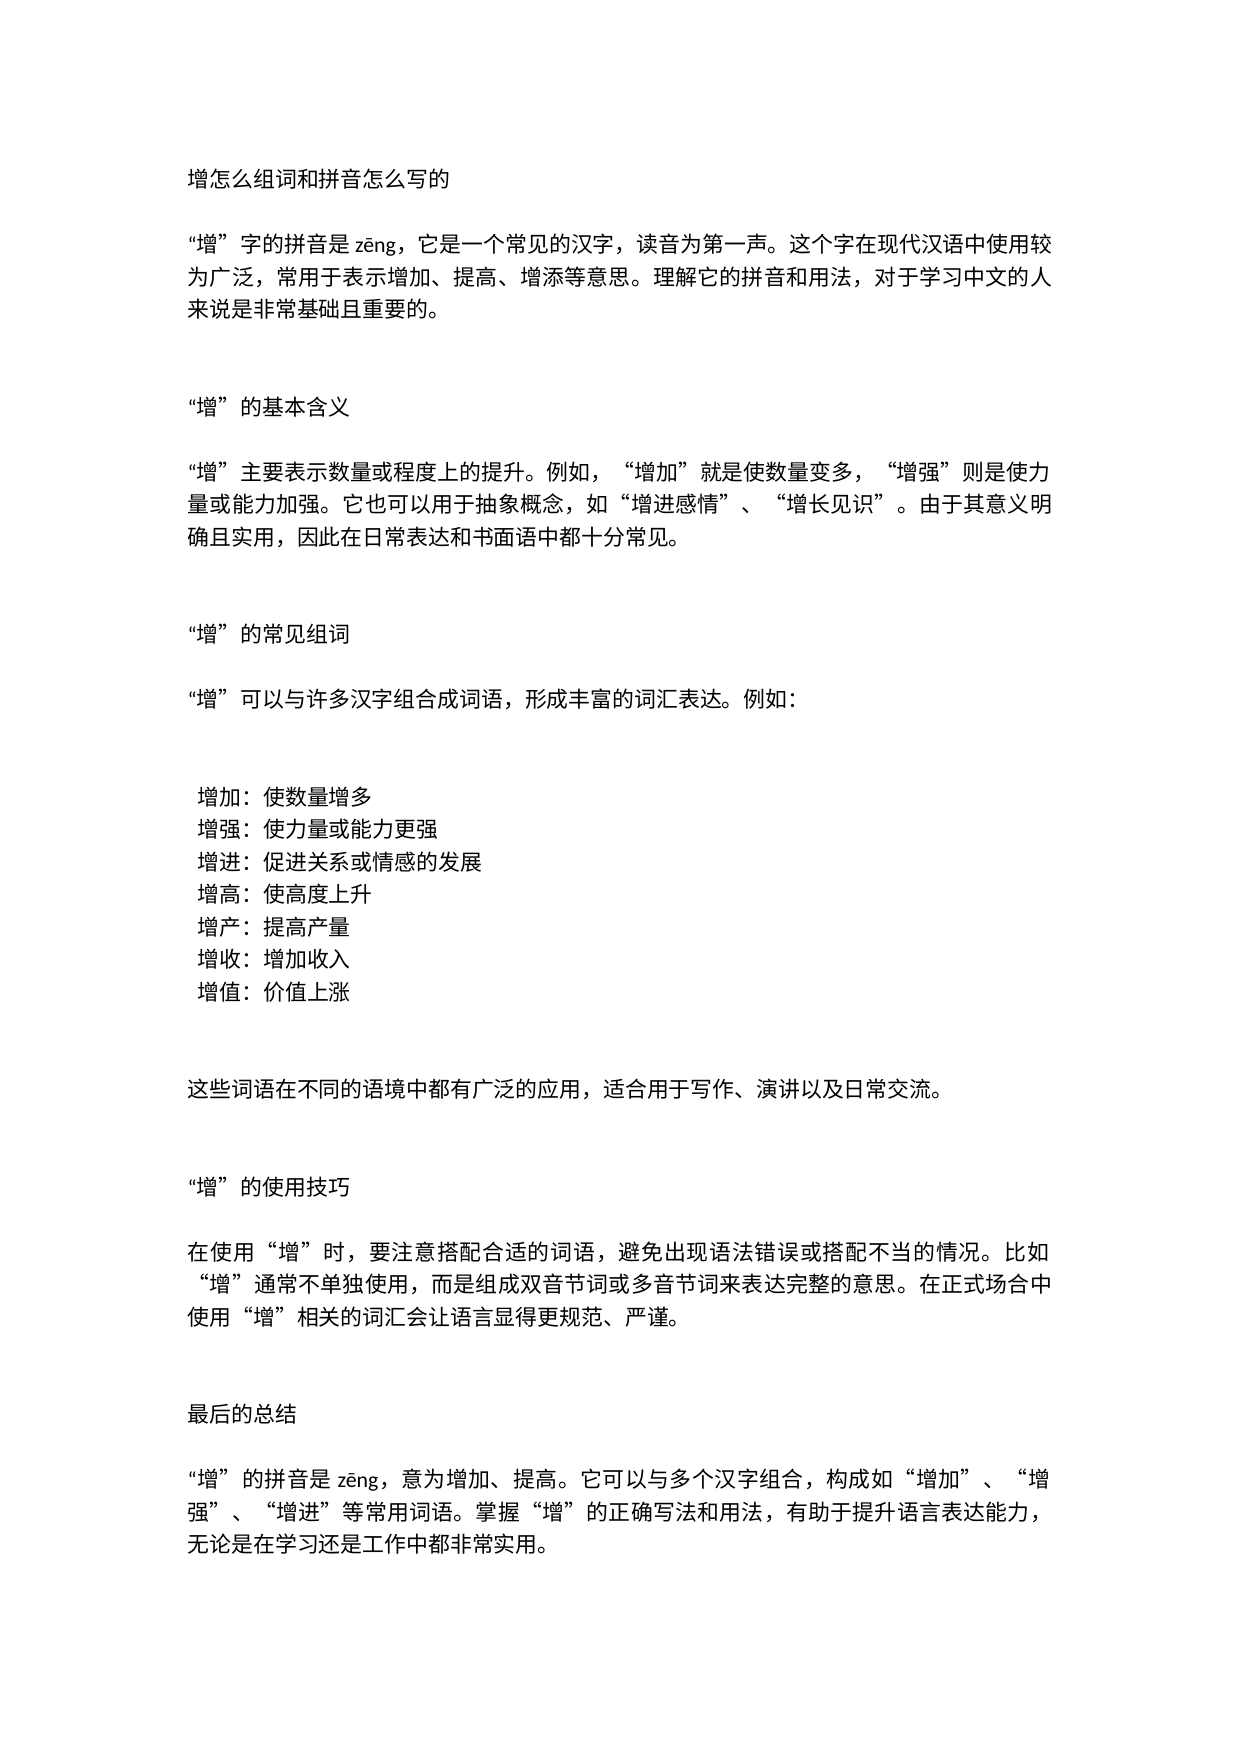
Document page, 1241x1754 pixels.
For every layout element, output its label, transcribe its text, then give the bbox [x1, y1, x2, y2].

text “增”的基本含义 [187, 389, 1053, 422]
text 增高：使高度上升 [187, 877, 1053, 909]
text “增”的拼音是 zēng，意为增加、提高。它可以与多个汉字组合，构成如“增加”、“增强”、“增进”等常用词语。掌握“增”的正确写法和用法，有助于提升语言表达能力，无论是在学习还是工作中都非常实用。 [187, 1462, 1053, 1559]
text 增加：使数量增多 [187, 779, 1053, 812]
text 增产：提高产量 [187, 909, 1053, 942]
text 增收：增加收入 [187, 942, 1053, 974]
text “增”的使用技巧 [187, 1169, 1053, 1202]
text “增”的常见组词 [187, 617, 1053, 649]
text 增值：价值上涨 [187, 974, 1053, 1007]
text “增”可以与许多汉字组合成词语，形成丰富的词汇表达。例如： [187, 682, 1053, 714]
text 最后的总结 [187, 1397, 1053, 1429]
text 这些词语在不同的语境中都有广泛的应用，适合用于写作、演讲以及日常交流。 [187, 1072, 1053, 1104]
text 增进：促进关系或情感的发展 [187, 844, 1053, 877]
text 增怎么组词和拼音怎么写的 [187, 162, 1053, 194]
text 在使用“增”时，要注意搭配合适的词语，避免出现语法错误或搭配不当的情况。比如“增”通常不单独使用，而是组成双音节词或多音节词来表达完整的意思。在正式场合中使用“增”相关的词汇会让语言显得更规范、严谨。 [187, 1234, 1053, 1332]
text 增强：使力量或能力更强 [187, 812, 1053, 844]
text “增”字的拼音是 zēng，它是一个常见的汉字，读音为第一声。这个字在现代汉语中使用较为广泛，常用于表示增加、提高、增添等意思。理解它的拼音和用法，对于学习中文的人来说是非常基础且重要的。 [187, 227, 1053, 324]
text “增”主要表示数量或程度上的提升。例如，“增加”就是使数量变多，“增强”则是使力量或能力加强。它也可以用于抽象概念，如“增进感情”、“增长见识”。由于其意义明确且实用，因此在日常表达和书面语中都十分常见。 [187, 454, 1053, 552]
